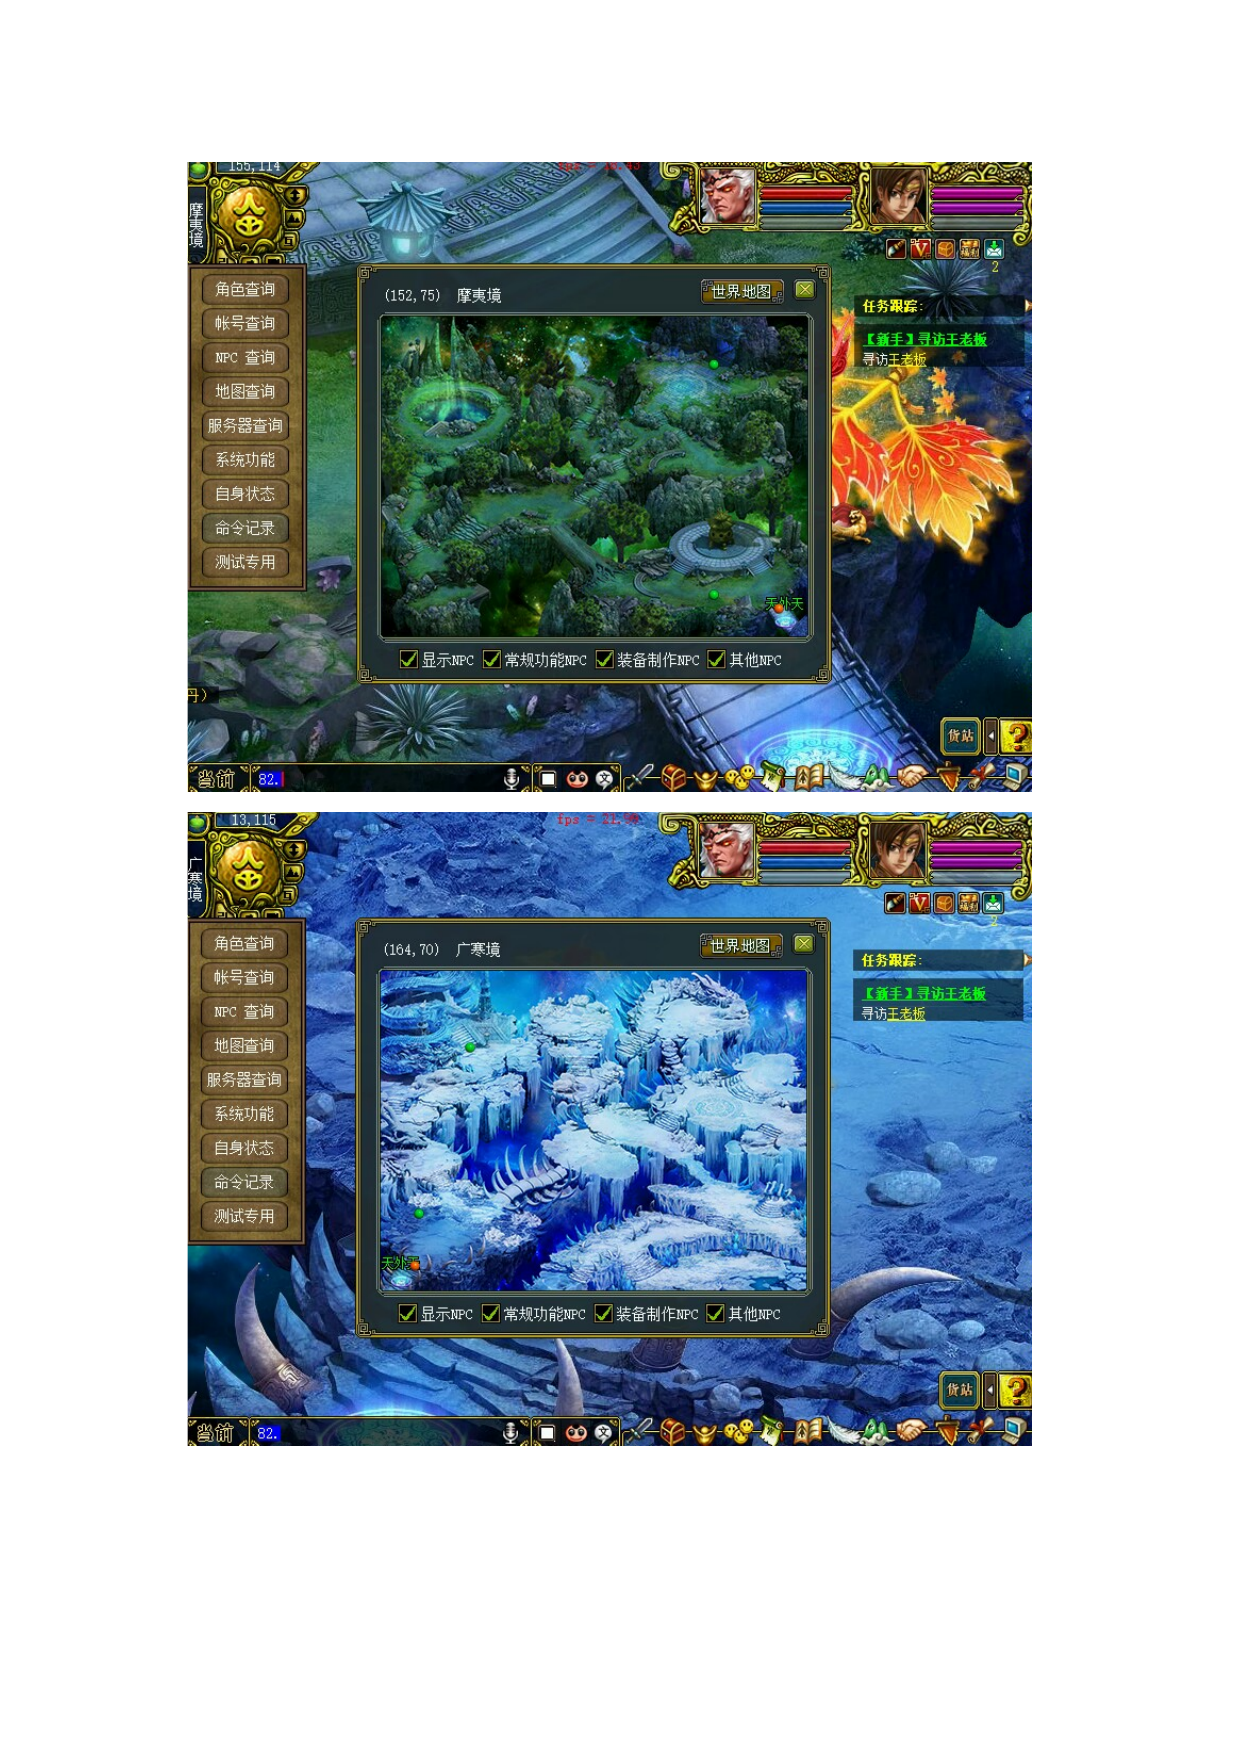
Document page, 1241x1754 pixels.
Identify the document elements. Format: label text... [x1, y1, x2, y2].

picture [187, 162, 1032, 792]
picture [187, 812, 1032, 1446]
